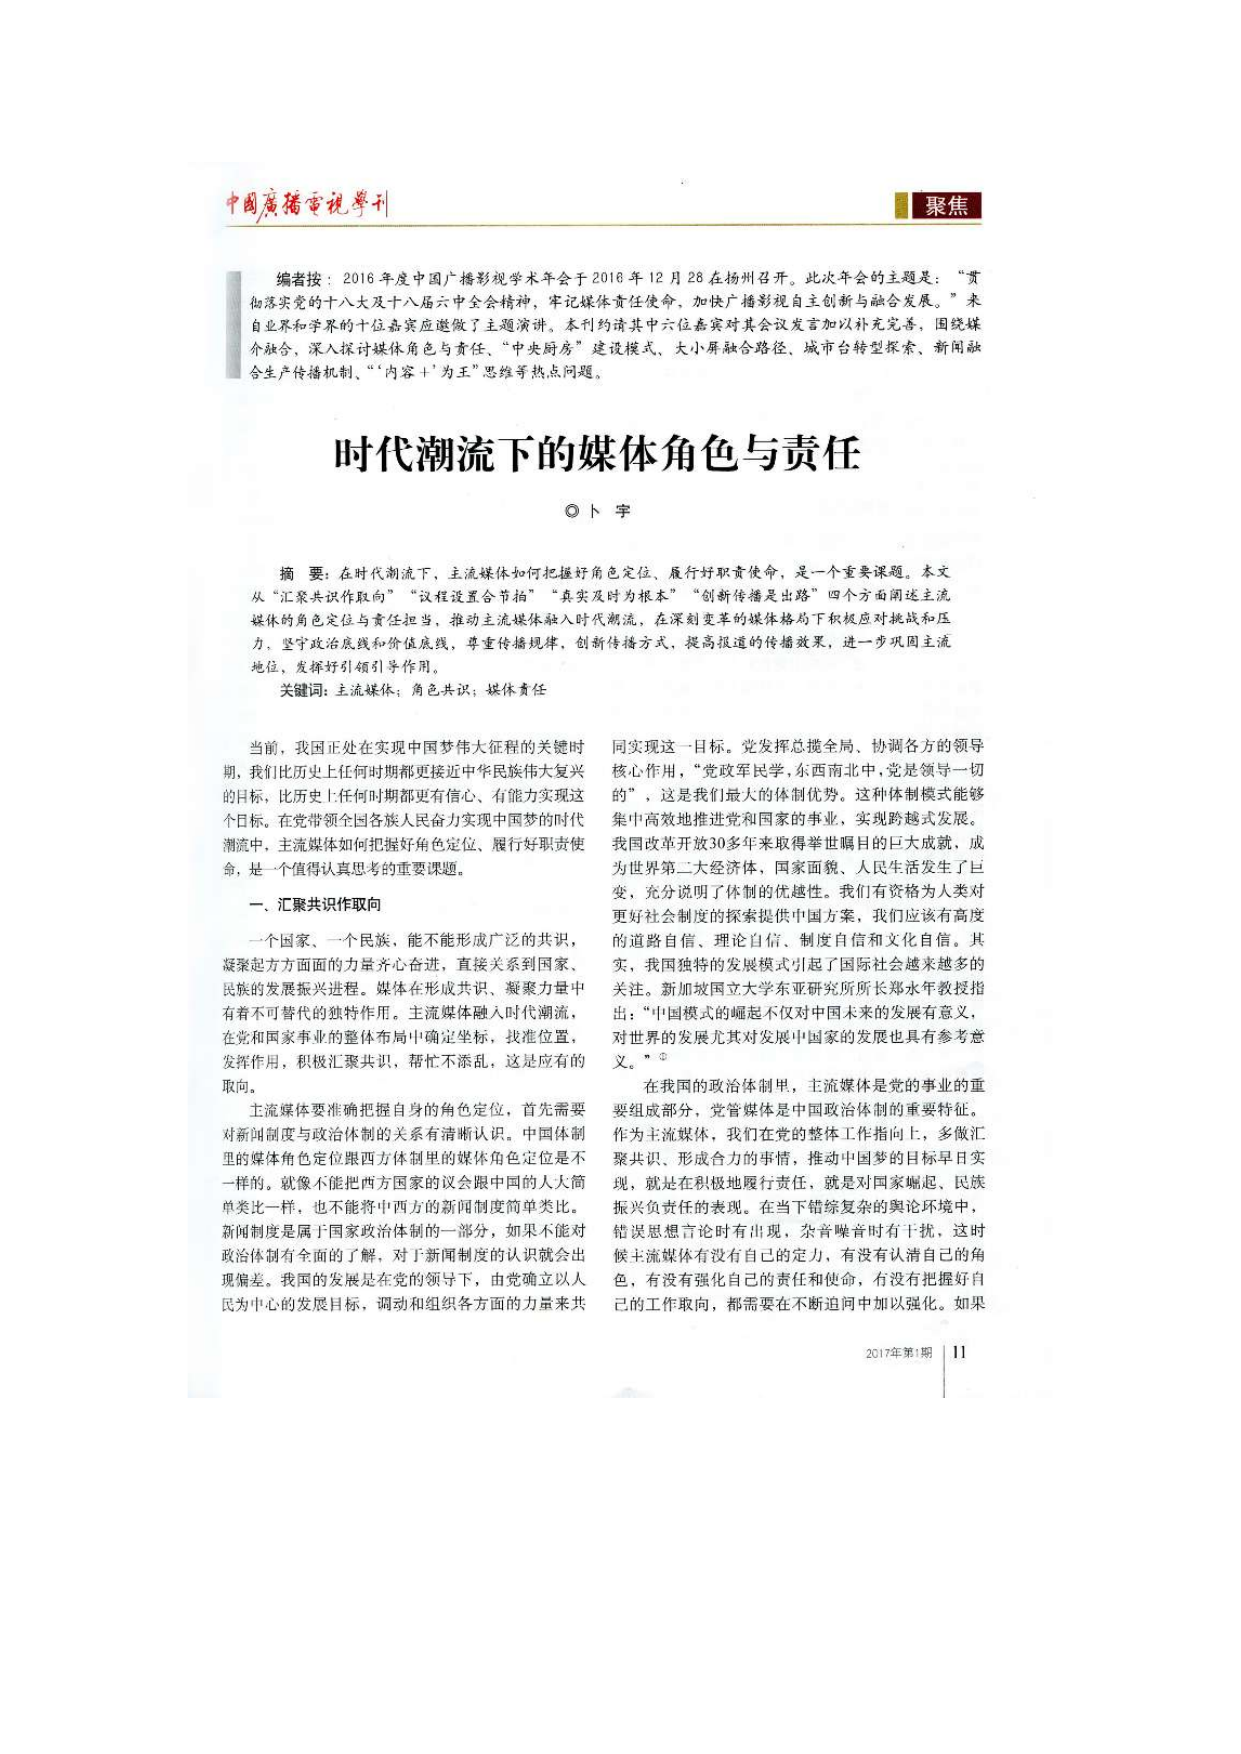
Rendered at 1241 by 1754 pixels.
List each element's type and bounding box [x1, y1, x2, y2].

picture [187, 162, 1053, 1398]
